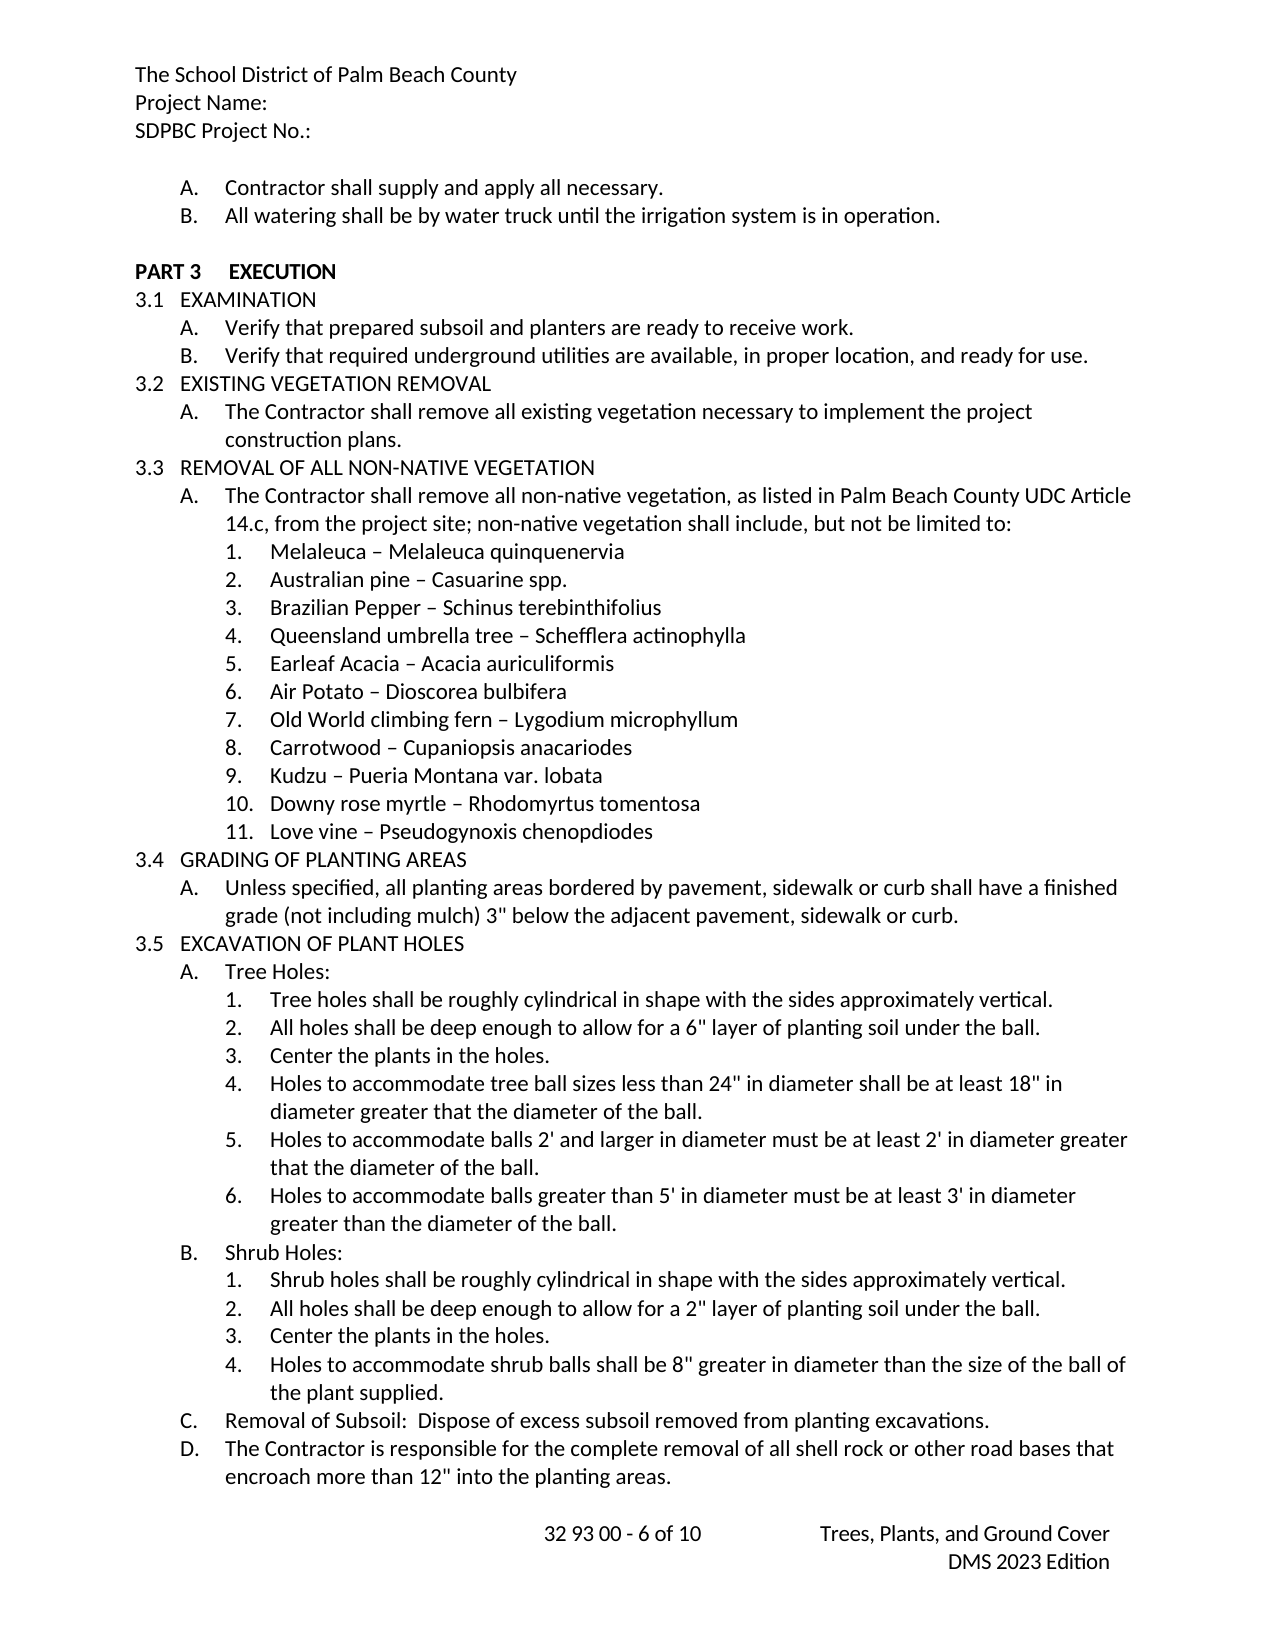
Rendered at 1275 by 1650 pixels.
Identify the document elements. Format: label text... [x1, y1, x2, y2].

list All holes shall be deep enough to allow for a 2" layer of planting soil under the ball. [225, 1294, 1140, 1322]
list Center the plants in the holes. [225, 1041, 1140, 1069]
list Shrub holes shall be roughly cylindrical in shape with the sides approximately vertical. [225, 1266, 1140, 1294]
list Contractor shall supply and apply all necessary. [180, 173, 1140, 201]
list Holes to accommodate balls greater than 5' in diameter must be at least 3' in diameter greater than the diameter of the ball. [225, 1182, 1140, 1238]
list The Contractor shall remove all non-native vegetation, as listed in Palm Beach County UDC Article 14.c, from the project site; non-native vegetation shall include, but not be limited to: [180, 481, 1140, 537]
text PART 3 EXECUTION [135, 257, 1140, 285]
list GRADING OF PLANTING AREAS [135, 845, 1140, 873]
list Queensland umbrella tree – Schefflera actinophylla [225, 621, 1140, 649]
list Holes to accommodate tree ball sizes less than 24" in diameter shall be at least 18" in diameter greater that the diameter of the ball. [225, 1069, 1140, 1126]
list Tree Holes: [180, 957, 1140, 985]
list EXAMINATION [135, 285, 1140, 313]
list Carrotwood – Cupaniopsis anacariodes [225, 733, 1140, 761]
list Love vine – Pseudogynoxis chenopdiodes [225, 817, 1140, 845]
list EXCAVATION OF PLANT HOLES [135, 929, 1140, 957]
list Holes to accommodate balls 2' and larger in diameter must be at least 2' in diameter greater that the diameter of the ball. [225, 1126, 1140, 1182]
list Verify that required underground utilities are available, in proper location, and ready for use. [180, 341, 1140, 369]
list Removal of Subsoil: Dispose of excess subsoil removed from planting excavations. [180, 1406, 1140, 1434]
list Downy rose myrtle – Rhodomyrtus tomentosa [225, 789, 1140, 817]
list EXISTING VEGETATION REMOVAL [135, 369, 1140, 397]
list Holes to accommodate shrub balls shall be 8" greater in diameter than the size of the ball of the plant supplied. [225, 1350, 1140, 1406]
list Air Potato – Dioscorea bulbifera [225, 677, 1140, 705]
list Brazilian Pepper – Schinus terebinthifolius [225, 593, 1140, 621]
list Earleaf Acacia – Acacia auriculiformis [225, 649, 1140, 677]
list Verify that prepared subsoil and planters are ready to receive work. [180, 313, 1140, 341]
list Unless specified, all planting areas bordered by pavement, sidewalk or curb shall have a finished grade (not including mulch) 3" below the adjacent pavement, sidewalk or curb. [180, 873, 1140, 929]
list Old World climbing fern – Lygodium microphyllum [225, 705, 1140, 733]
list Center the plants in the holes. [225, 1322, 1140, 1350]
list The Contractor shall remove all existing vegetation necessary to implement the project construction plans. [180, 397, 1140, 453]
list Shrub Holes: [180, 1238, 1140, 1266]
list The Contractor is responsible for the complete removal of all shell rock or other road bases that encroach more than 12" into the planting areas. [180, 1434, 1140, 1490]
list Kudzu – Pueria Montana var. lobata [225, 761, 1140, 789]
list All watering shall be by water truck until the irrigation system is in operation. [180, 201, 1140, 229]
list REMOVAL OF ALL NON-NATIVE VEGETATION [135, 453, 1140, 481]
list Tree holes shall be roughly cylindrical in shape with the sides approximately vertical. [225, 985, 1140, 1013]
list Australian pine – Casuarine spp. [225, 565, 1140, 593]
list All holes shall be deep enough to allow for a 6" layer of planting soil under the ball. [225, 1013, 1140, 1041]
list Melaleuca – Melaleuca quinquenervia [225, 537, 1140, 565]
